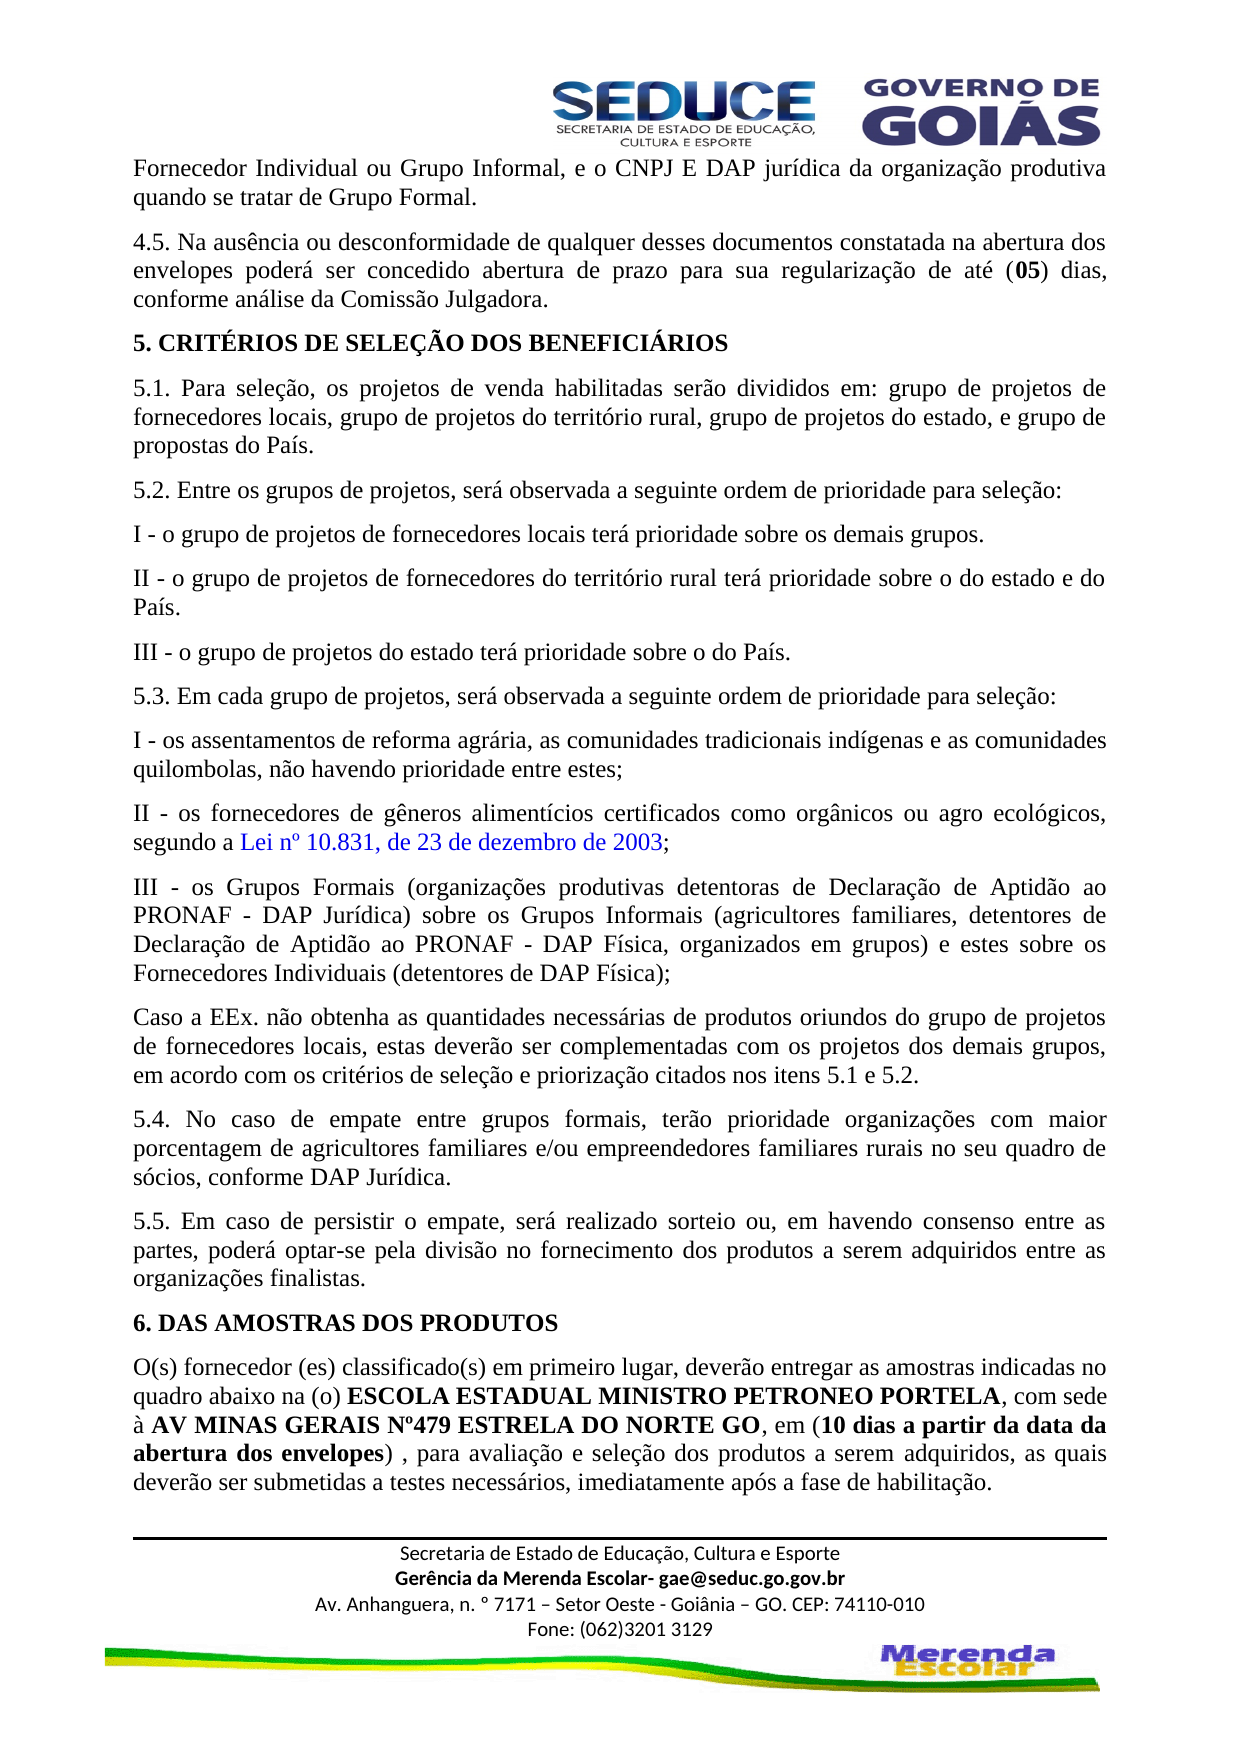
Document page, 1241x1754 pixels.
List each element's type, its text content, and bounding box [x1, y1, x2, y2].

text 5.2. Entre os grupos de projetos, será observada a seguinte ordem de prioridade para seleção: [133, 475, 1107, 503]
text II - o grupo de projetos de fornecedores do território rural terá prioridade sobre o do estado e do País. [133, 563, 1107, 621]
text I - os assentamentos de reforma agrária, as comunidades tradicionais indígenas e as comunidades quilombolas, não havendo prioridade entre estes; [133, 725, 1107, 783]
text 5. CRITÉRIOS DE SELEÇÃO DOS BENEFICIÁRIOS [133, 328, 1107, 357]
text 4.5. Na ausência ou desconformidade de qualquer desses documentos constatada na abertura dos envelopes poderá ser concedido abertura de prazo para sua regularização de até (05) dias, conforme análise da Comissão Julgadora. [133, 227, 1107, 313]
text 5.5. Em caso de persistir o empate, será realizado sorteio ou, em havendo consenso entre as partes, poderá optar-se pela divisão no fornecimento dos produtos a serem adquiridos entre as organizações finalistas. [133, 1206, 1107, 1292]
picture [552, 73, 1108, 154]
text Caso a EEx. não obtenha as quantidades necessárias de produtos oriundos do grupo de projetos de fornecedores locais, estas deverão ser complementadas com os projetos dos demais grupos, em acordo com os critérios de seleção e priorização citados nos itens 5.1 e 5.2. [133, 1002, 1107, 1088]
text II - os fornecedores de gêneros alimentícios certificados como orgânicos ou agro ecológicos, segundo a Lei nº 10.831, de 23 de dezembro de 2003; [133, 798, 1107, 856]
text III - o grupo de projetos do estado terá prioridade sobre o do País. [133, 637, 1107, 665]
text O(s) fornecedor (es) classificado(s) em primeiro lugar, deverão entregar as amostras indicadas no quadro abaixo na (o) ESCOLA ESTADUAL MINISTRO PETRONEO PORTELA, com sede à AV MINAS GERAIS Nº479 ESTRELA DO NORTE GO, em (10 dias a partir da data da abertura dos envelopes) , para avaliação e seleção dos produtos a serem adquiridos, as quais deverão ser submetidas a testes necessários, imediatamente após a fase de habilitação. [133, 1352, 1107, 1496]
text I - o grupo de projetos de fornecedores locais terá prioridade sobre os demais grupos. [133, 519, 1107, 548]
text 5.4. No caso de empate entre grupos formais, terão prioridade organizações com maior porcentagem de agricultores familiares e/ou empreendedores familiares rurais no seu quadro de sócios, conforme DAP Jurídica. [133, 1104, 1107, 1190]
text 6. DAS AMOSTRAS DOS PRODUTOS [133, 1308, 1107, 1337]
text III - os Grupos Formais (organizações produtivas detentoras de Declaração de Aptidão ao PRONAF - DAP Jurídica) sobre os Grupos Informais (agricultores familiares, detentores de Declaração de Aptidão ao PRONAF - DAP Física, organizados em grupos) e estes sobre os Fornecedores Individuais (detentores de DAP Física); [133, 872, 1107, 987]
text 5.3. Em cada grupo de projetos, será observada a seguinte ordem de prioridade para seleção: [133, 681, 1107, 710]
text 5.1. Para seleção, os projetos de venda habilitadas serão divididos em: grupo de projetos de fornecedores locais, grupo de projetos do território rural, grupo de projetos do estado, e grupo de propostas do País. [133, 373, 1107, 459]
